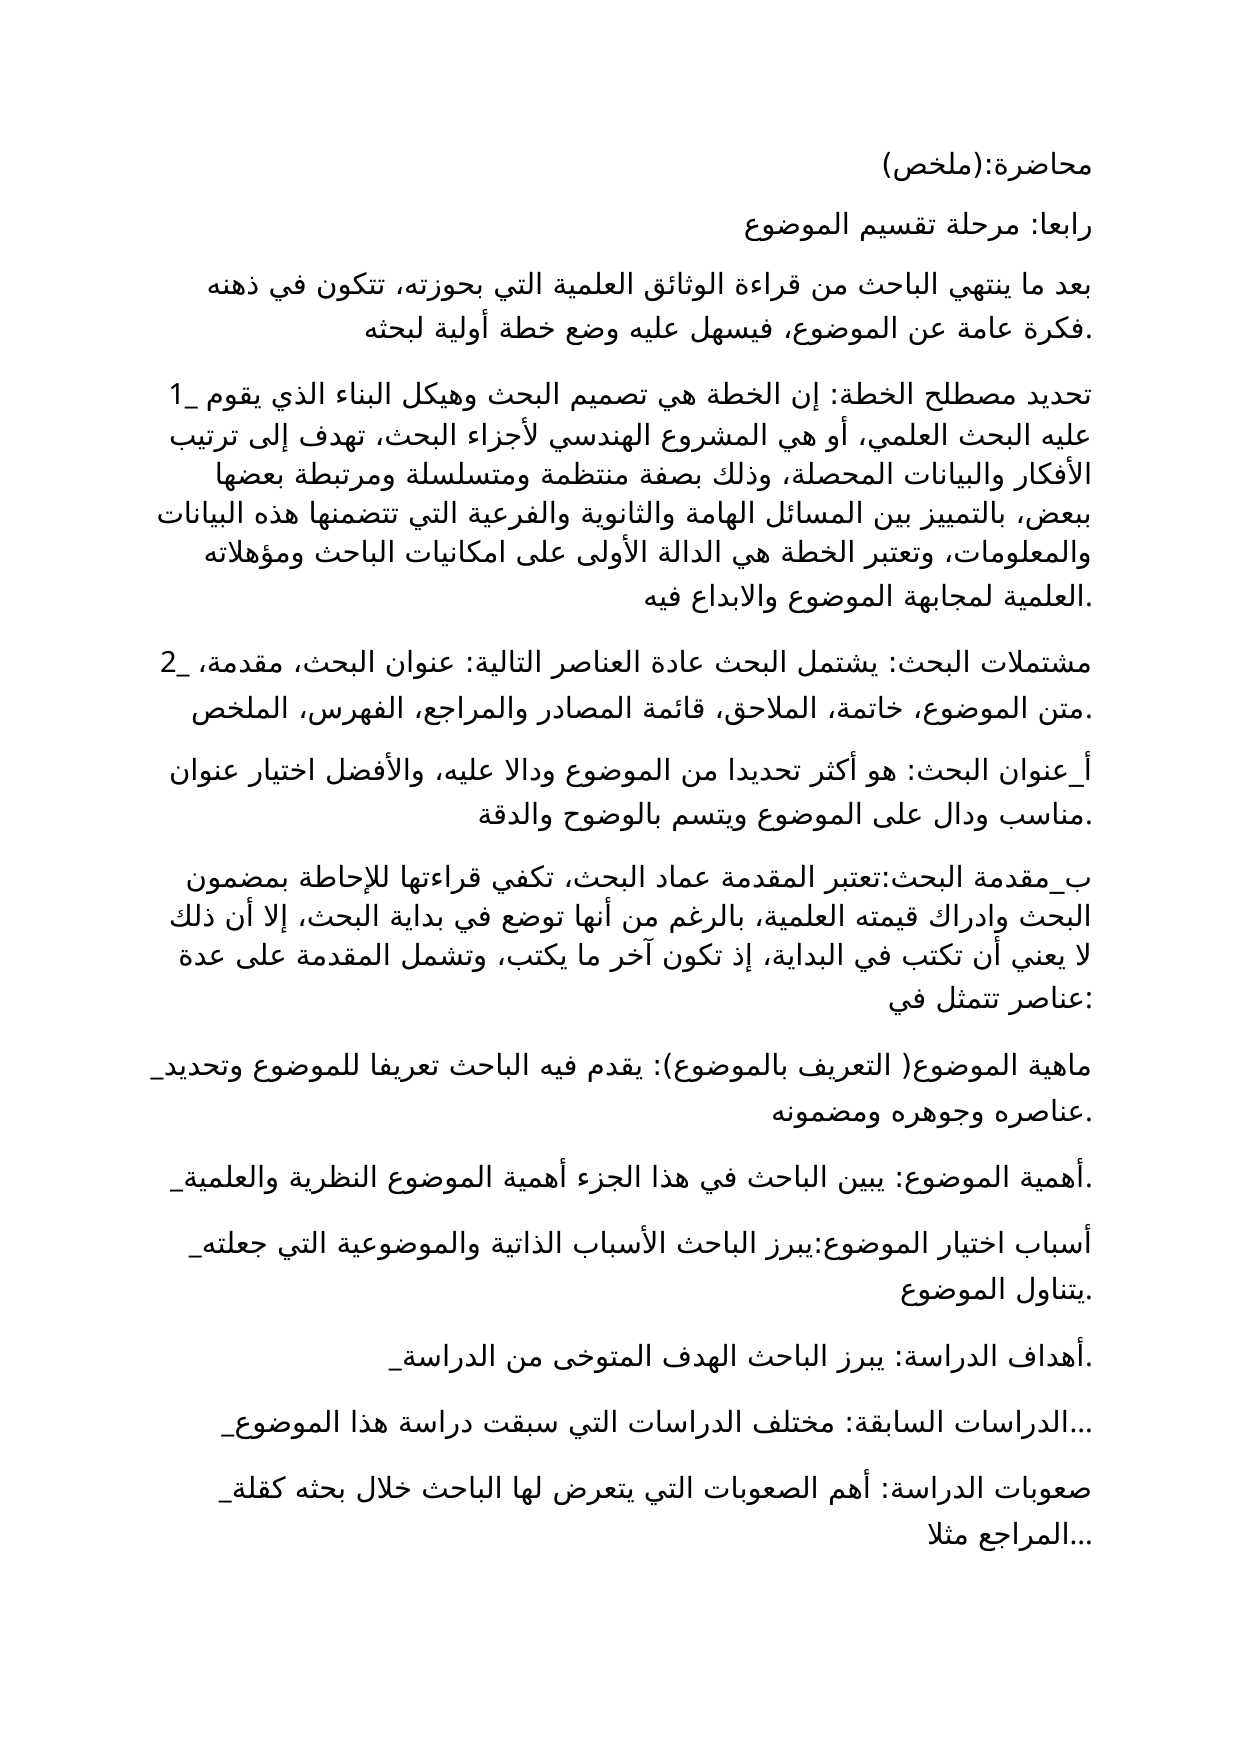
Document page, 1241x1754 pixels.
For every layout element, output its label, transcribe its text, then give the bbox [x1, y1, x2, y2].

text 1_ تحديد مصطلح الخطة: إن الخطة هي تصميم البحث وهيكل البناء الذي يقوم عليه البحث العلمي، أو هي المشروع الهندسي لأجزاء البحث، تهدف إلى ترتيب الأفكار والبيانات المحصلة، وذلك بصفة منتظمة ومتسلسلة ومرتبطة بعضها ببعض، بالتمييز بين المسائل الهامة والثانوية والفرعية التي تتضمنها هذه البيانات والمعلومات، وتعتبر الخطة هي الدالة الأولى على امكانيات الباحث ومؤهلاته العلمية لمجابهة الموضوع والابداع فيه. [148, 373, 1093, 615]
text _صعوبات الدراسة: أهم الصعوبات التي يتعرض لها الباحث خلال بحثه كقلة المراجع مثلا... [148, 1468, 1093, 1553]
text 2_ مشتملات البحث: يشتمل البحث عادة العناصر التالية: عنوان البحث، مقدمة، متن الموضوع، خاتمة، الملاحق، قائمة المصادر والمراجع، الفهرس، الملخص. [148, 641, 1093, 727]
text رابعا: مرحلة تقسيم الموضوع [148, 207, 1093, 241]
text بعد ما ينتهي الباحث من قراءة الوثائق العلمية التي بحوزته، تتكون في ذهنه فكرة عامة عن الموضوع، فيسهل عليه وضع خطة أولية لبحثه. [148, 267, 1093, 347]
text محاضرة:(ملخص) [148, 148, 1093, 182]
text _أسباب اختيار الموضوع:يبرز الباحث الأسباب الذاتية والموضوعية التي جعلته يتناول الموضوع. [148, 1223, 1093, 1308]
text ب_مقدمة البحث:تعتبر المقدمة عماد البحث، تكفي قراءتها للإحاطة بمضمون البحث وادراك قيمته العلمية، بالرغم من أنها توضع في بداية البحث، إلا أن ذلك لا يعني أن تكتب في البداية، إذ تكون آخر ما يكتب، وتشمل المقدمة على عدة عناصر تتمثل في: [148, 860, 1093, 1017]
text أ_عنوان البحث: هو أكثر تحديدا من الموضوع ودالا عليه، والأفضل اختيار عنوان مناسب ودال على الموضوع ويتسم بالوضوح والدقة. [148, 753, 1093, 833]
text _ماهية الموضوع( التعريف بالموضوع): يقدم فيه الباحث تعريفا للموضوع وتحديد عناصره وجوهره ومضمونه. [148, 1044, 1093, 1129]
text _أهداف الدراسة: يبرز الباحث الهدف المتوخى من الدراسة. [148, 1335, 1093, 1374]
text _أهمية الموضوع: يبين الباحث في هذا الجزء أهمية الموضوع النظرية والعلمية. [148, 1156, 1093, 1196]
text _الدراسات السابقة: مختلف الدراسات التي سبقت دراسة هذا الموضوع... [148, 1401, 1093, 1441]
